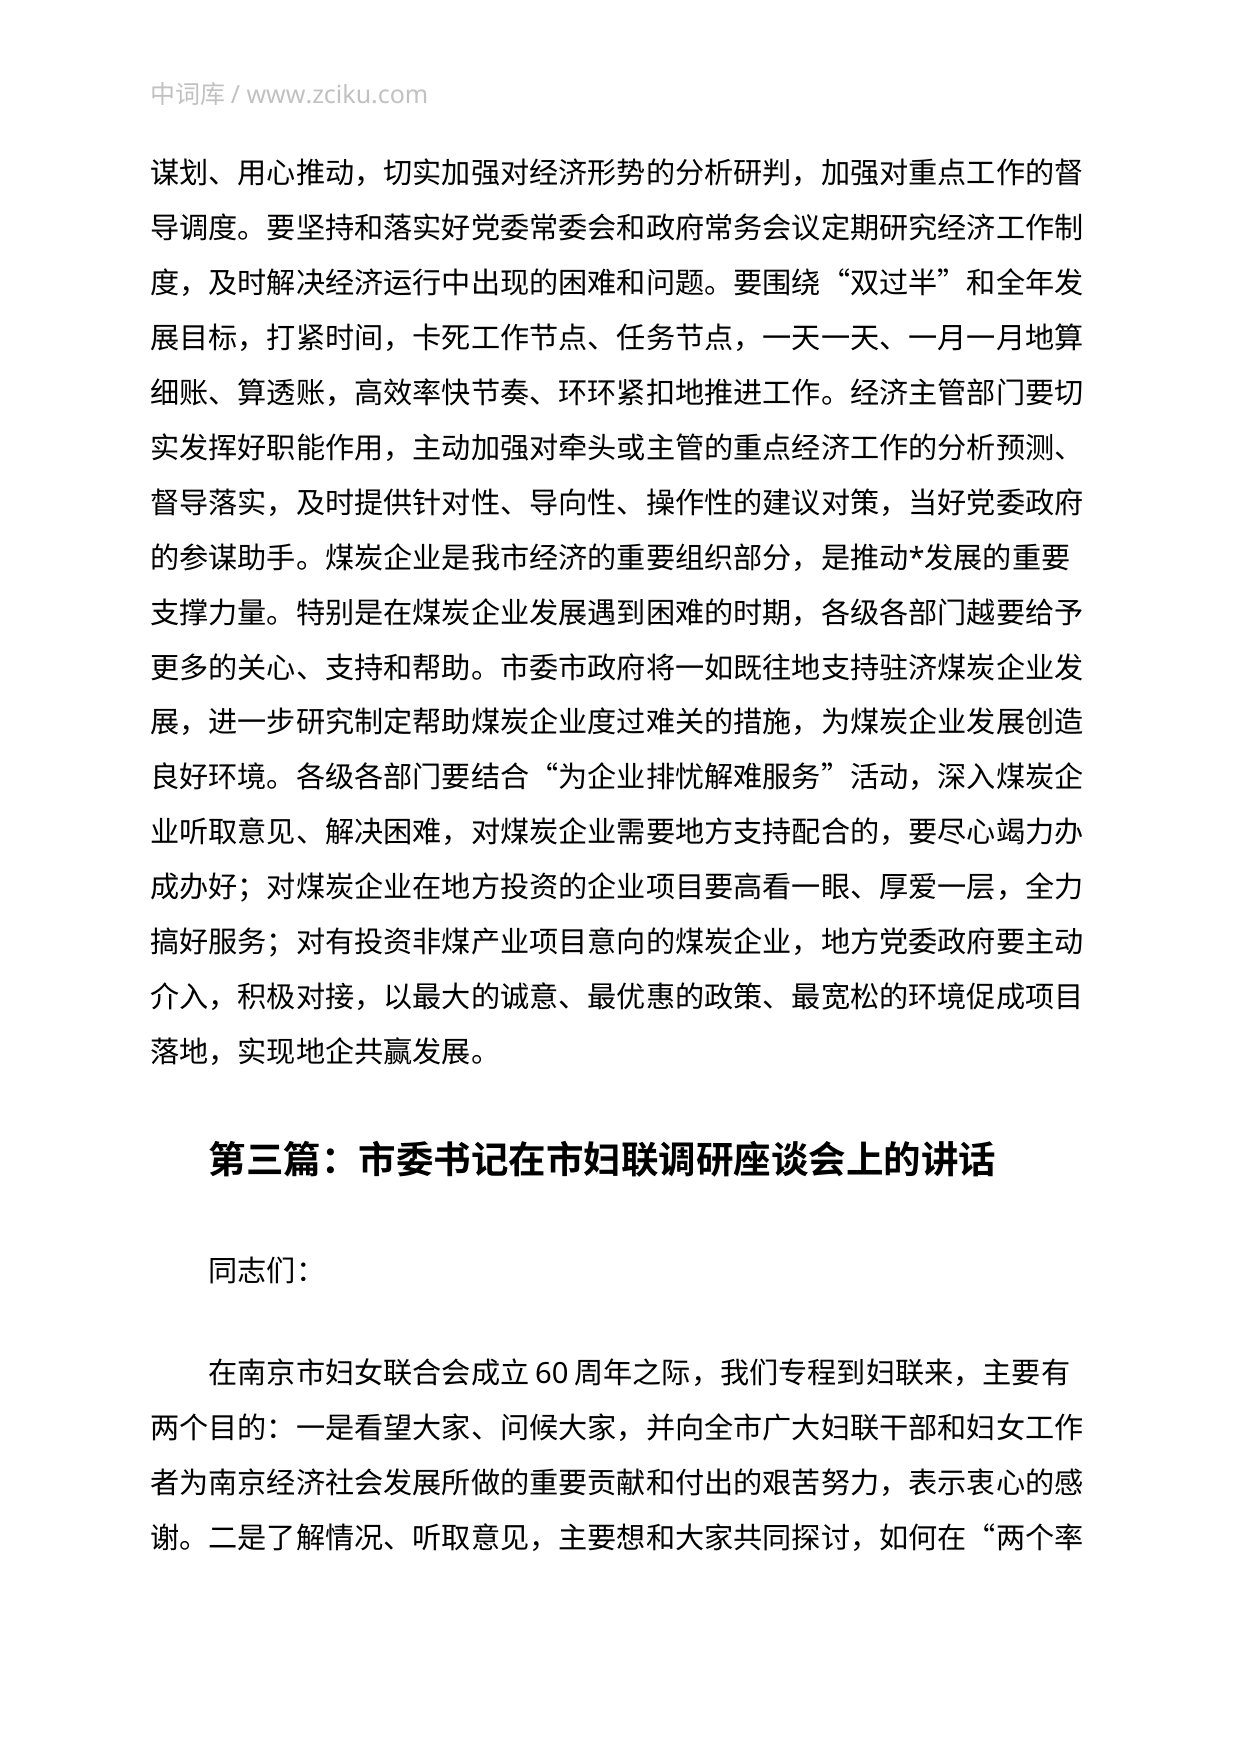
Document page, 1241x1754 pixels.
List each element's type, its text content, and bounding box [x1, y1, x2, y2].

text 第三篇：市委书记在市妇联调研座谈会上的讲话 [150, 1130, 1090, 1184]
text 同志们： [150, 1248, 1090, 1290]
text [150, 1349, 1090, 1556]
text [150, 150, 1090, 1071]
